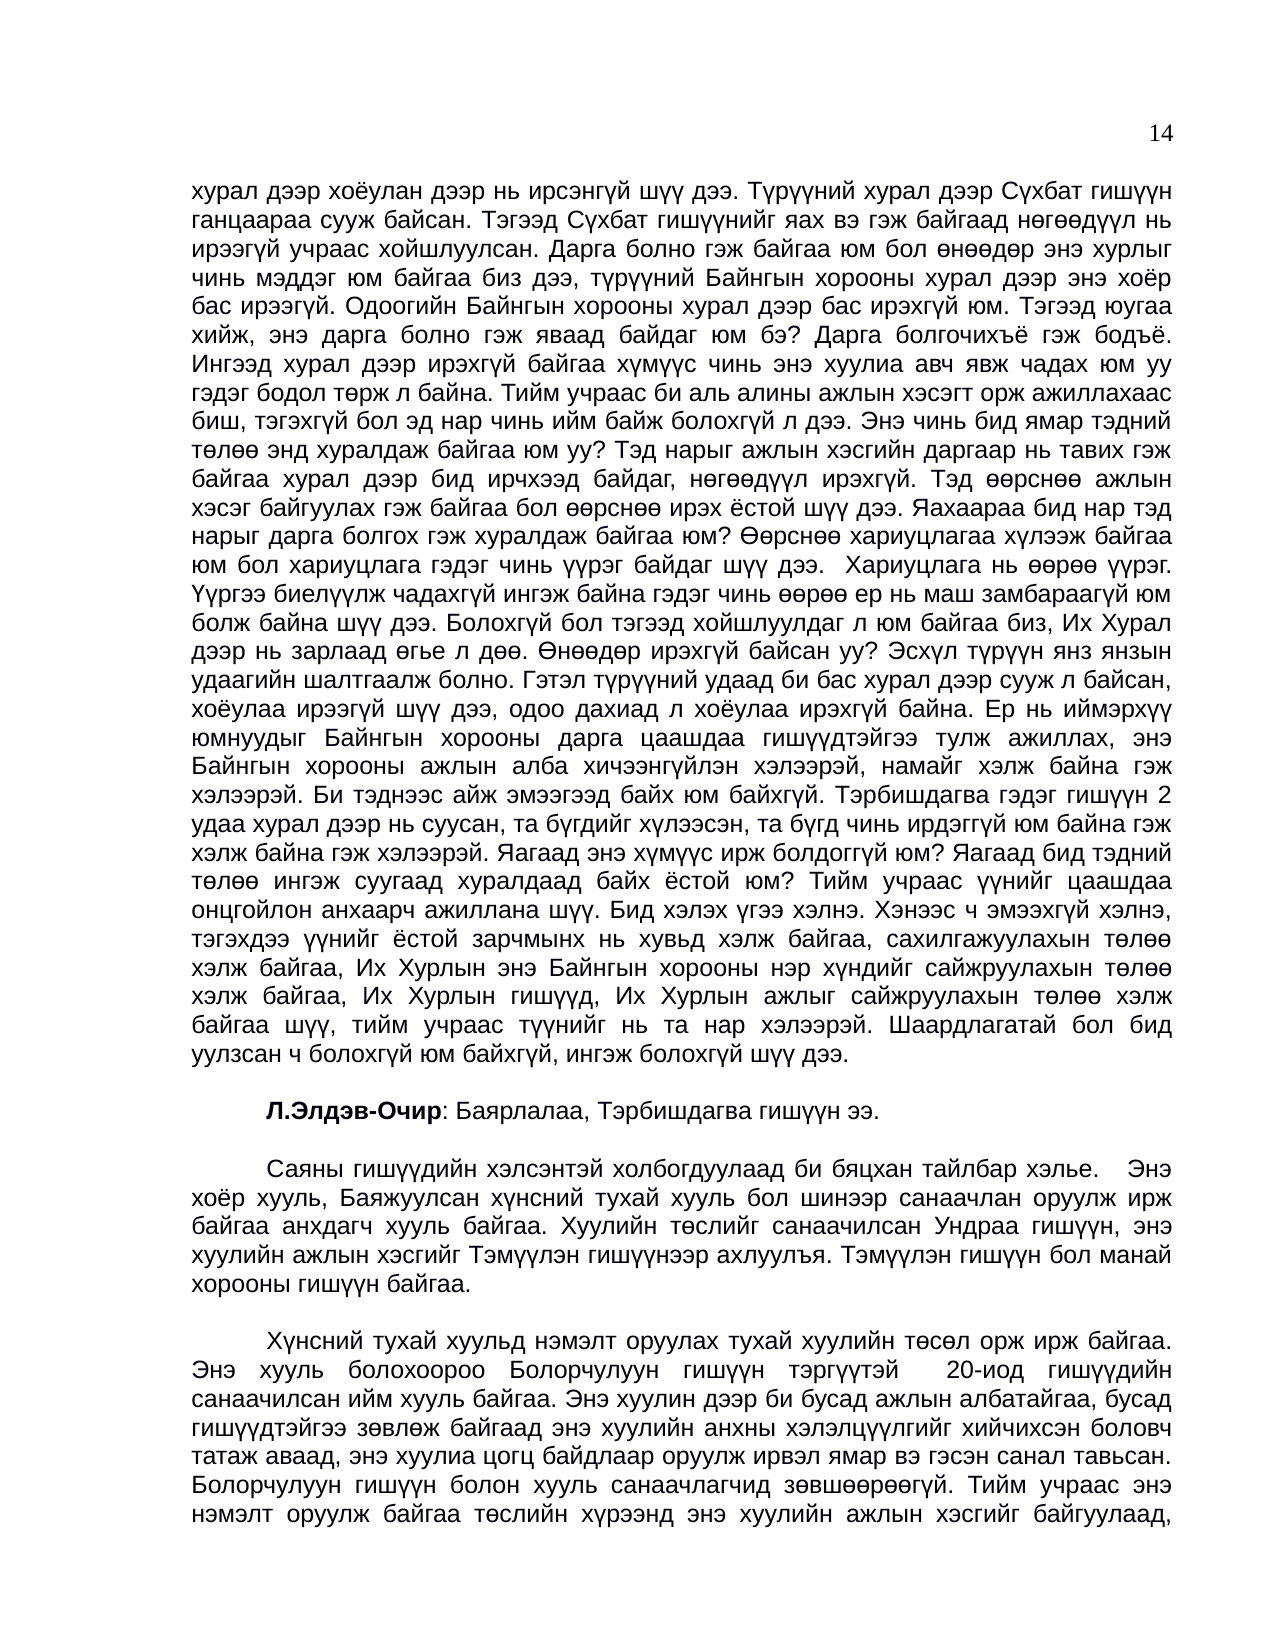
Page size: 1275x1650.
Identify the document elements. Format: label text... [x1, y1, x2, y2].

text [191, 176, 1173, 1068]
text Саяны гишүүдийн хэлсэнтэй холбогдуулаад би бяцхан тайлбар хэлье. Энэ хоёр хууль, Баяжуулсан хүнсний тухай хууль бол шинээр санаачлан оруулж ирж байгаа анхдагч хууль байгаа. Хуулийн төслийг санаачилсан Ундраа гишүүн, энэ хуулийн ажлын хэсгийг Тэмүүлэн гишүүнээр ахлуулъя. Тэмүүлэн гишүүн бол манай хорооны гишүүн байгаа. [191, 1154, 1173, 1298]
text Л.Элдэв-Очир: Баярлалаа, Тэрбишдагва гишүүн ээ. [191, 1096, 1173, 1125]
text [191, 1326, 1173, 1528]
